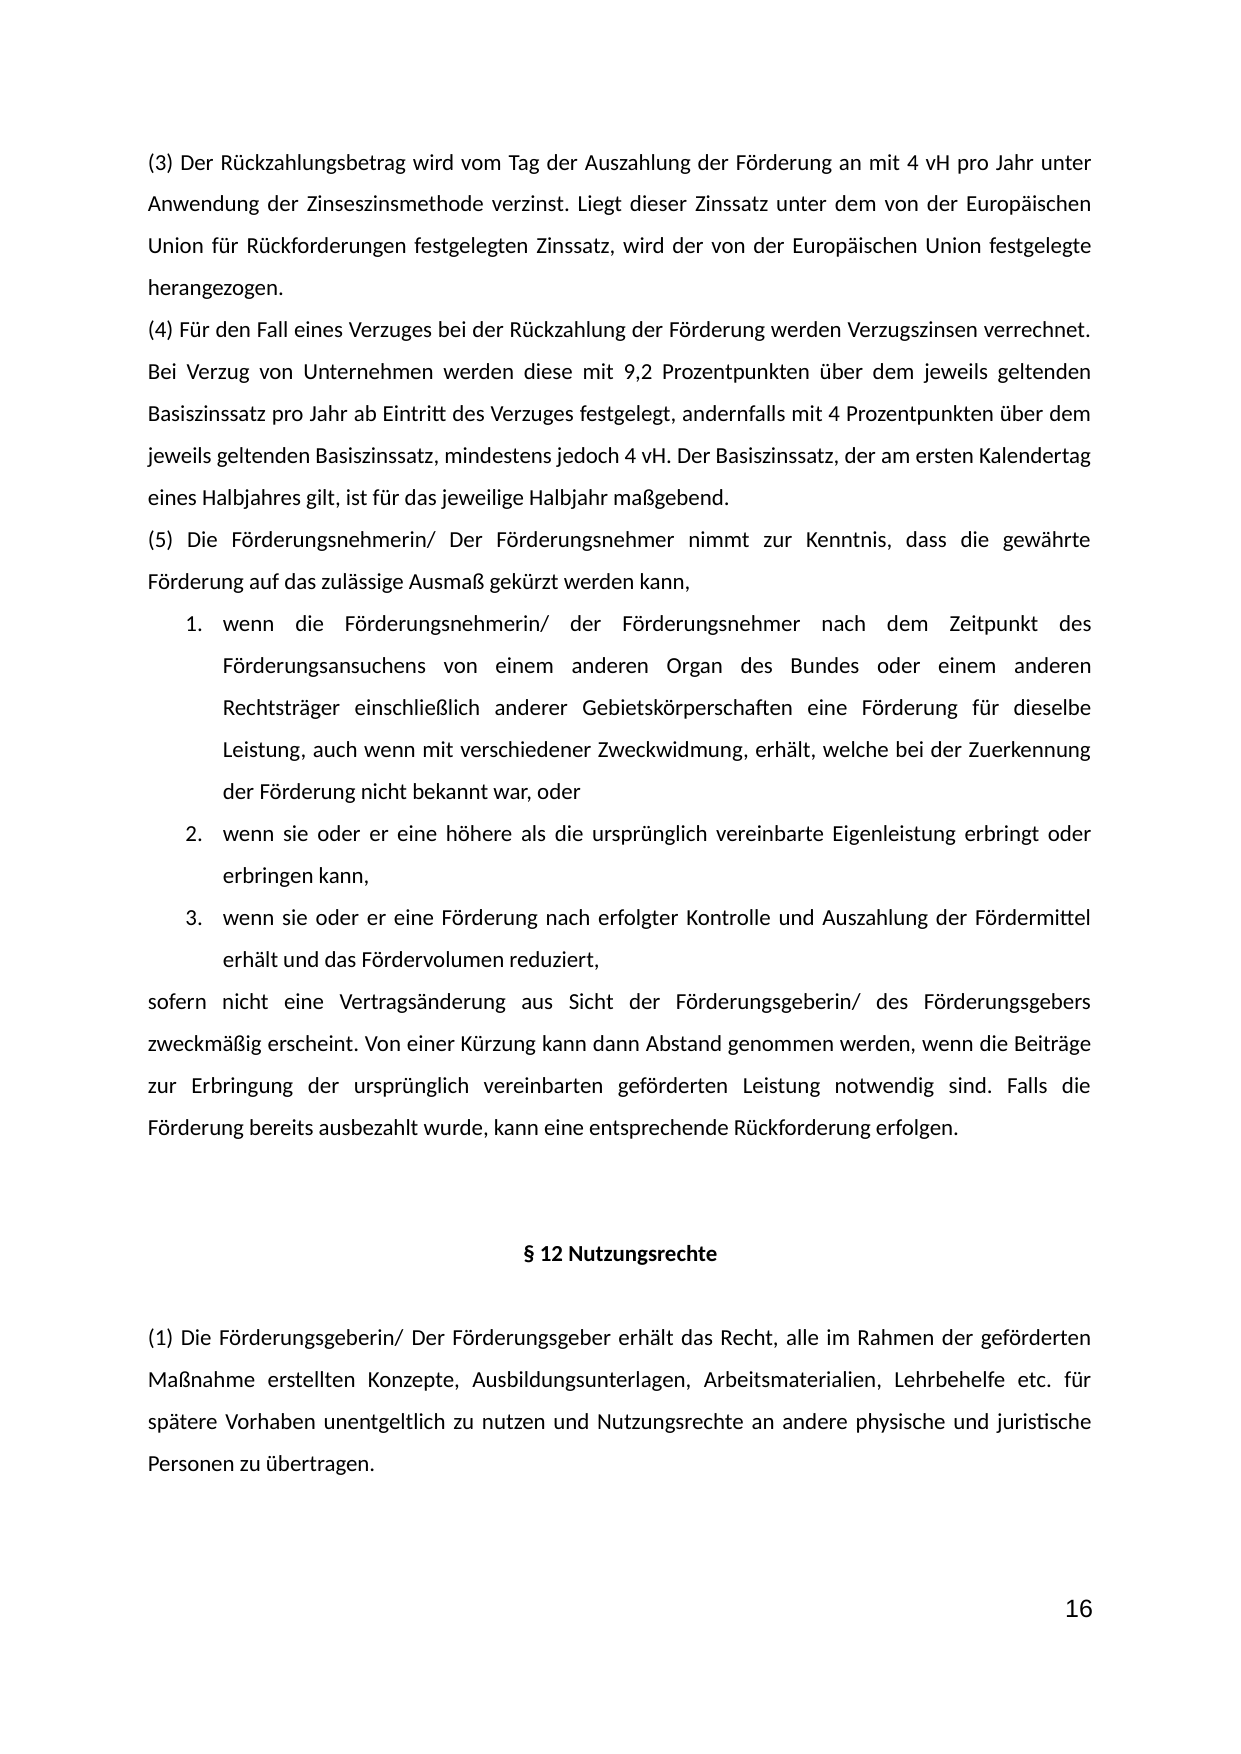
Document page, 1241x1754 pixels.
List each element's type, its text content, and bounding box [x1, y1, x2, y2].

list wenn die Förderungsnehmerin/ der Förderungsnehmer nach dem Zeitpunkt des Förderungsansuchens von einem anderen Organ des Bundes oder einem anderen Rechtsträger einschließlich anderer Gebietskörperschaften eine Förderung für dieselbe Leistung, auch wenn mit verschiedener Zweckwidmung, erhält, welche bei der Zuerkennung der Förderung nicht bekannt war, oder [185, 609, 1093, 805]
list wenn sie oder er eine höhere als die ursprünglich vereinbarte Eigenleistung erbringt oder erbringen kann, [185, 819, 1093, 889]
text (5) Die Förderungsnehmerin/ Der Förderungsnehmer nimmt zur Kenntnis, dass die gewährte Förderung auf das zulässige Ausmaß gekürzt werden kann, [148, 525, 1093, 595]
text (4) Für den Fall eines Verzuges bei der Rückzahlung der Förderung werden Verzugszinsen verrechnet. Bei Verzug von Unternehmen werden diese mit 9,2 Prozentpunkten über dem jeweils geltenden Basiszinssatz pro Jahr ab Eintritt des Verzuges festgelegt, andernfalls mit 4 Prozentpunkten über dem jeweils geltenden Basiszinssatz, mindestens jedoch 4 vH. Der Basiszinssatz, der am ersten Kalendertag eines Halbjahres gilt, ist für das jeweilige Halbjahr maßgebend. [148, 316, 1093, 511]
text sofern nicht eine Vertragsänderung aus Sicht der Förderungsgeberin/ des Förderungsgebers zweckmäßig erscheint. Von einer Kürzung kann dann Abstand genommen werden, wenn die Beiträge zur Erbringung der ursprünglich vereinbarten geförderten Leistung notwendig sind. Falls die Förderung bereits ausbezahlt wurde, kann eine entsprechende Rückforderung erfolgen. [148, 987, 1093, 1141]
list wenn sie oder er eine Förderung nach erfolgter Kontrolle und Auszahlung der Fördermittel erhält und das Fördervolumen reduziert, [185, 903, 1093, 973]
text (3) Der Rückzahlungsbetrag wird vom Tag der Auszahlung der Förderung an mit 4 vH pro Jahr unter Anwendung der Zinseszinsmethode verzinst. Liegt dieser Zinssatz unter dem von der Europäischen Union für Rückforderungen festgelegten Zinssatz, wird der von der Europäischen Union festgelegte herangezogen. [148, 148, 1093, 302]
text (1) Die Förderungsgeberin/ Der Förderungsgeber erhält das Recht, alle im Rahmen der geförderten Maßnahme erstellten Konzepte, Ausbildungsunterlagen, Arbeitsmaterialien, Lehrbehelfe etc. für spätere Vorhaben unentgeltlich zu nutzen und Nutzungsrechte an andere physische und juristische Personen zu übertragen. [148, 1323, 1093, 1477]
text § 12 Nutzungsrechte [148, 1239, 1093, 1267]
